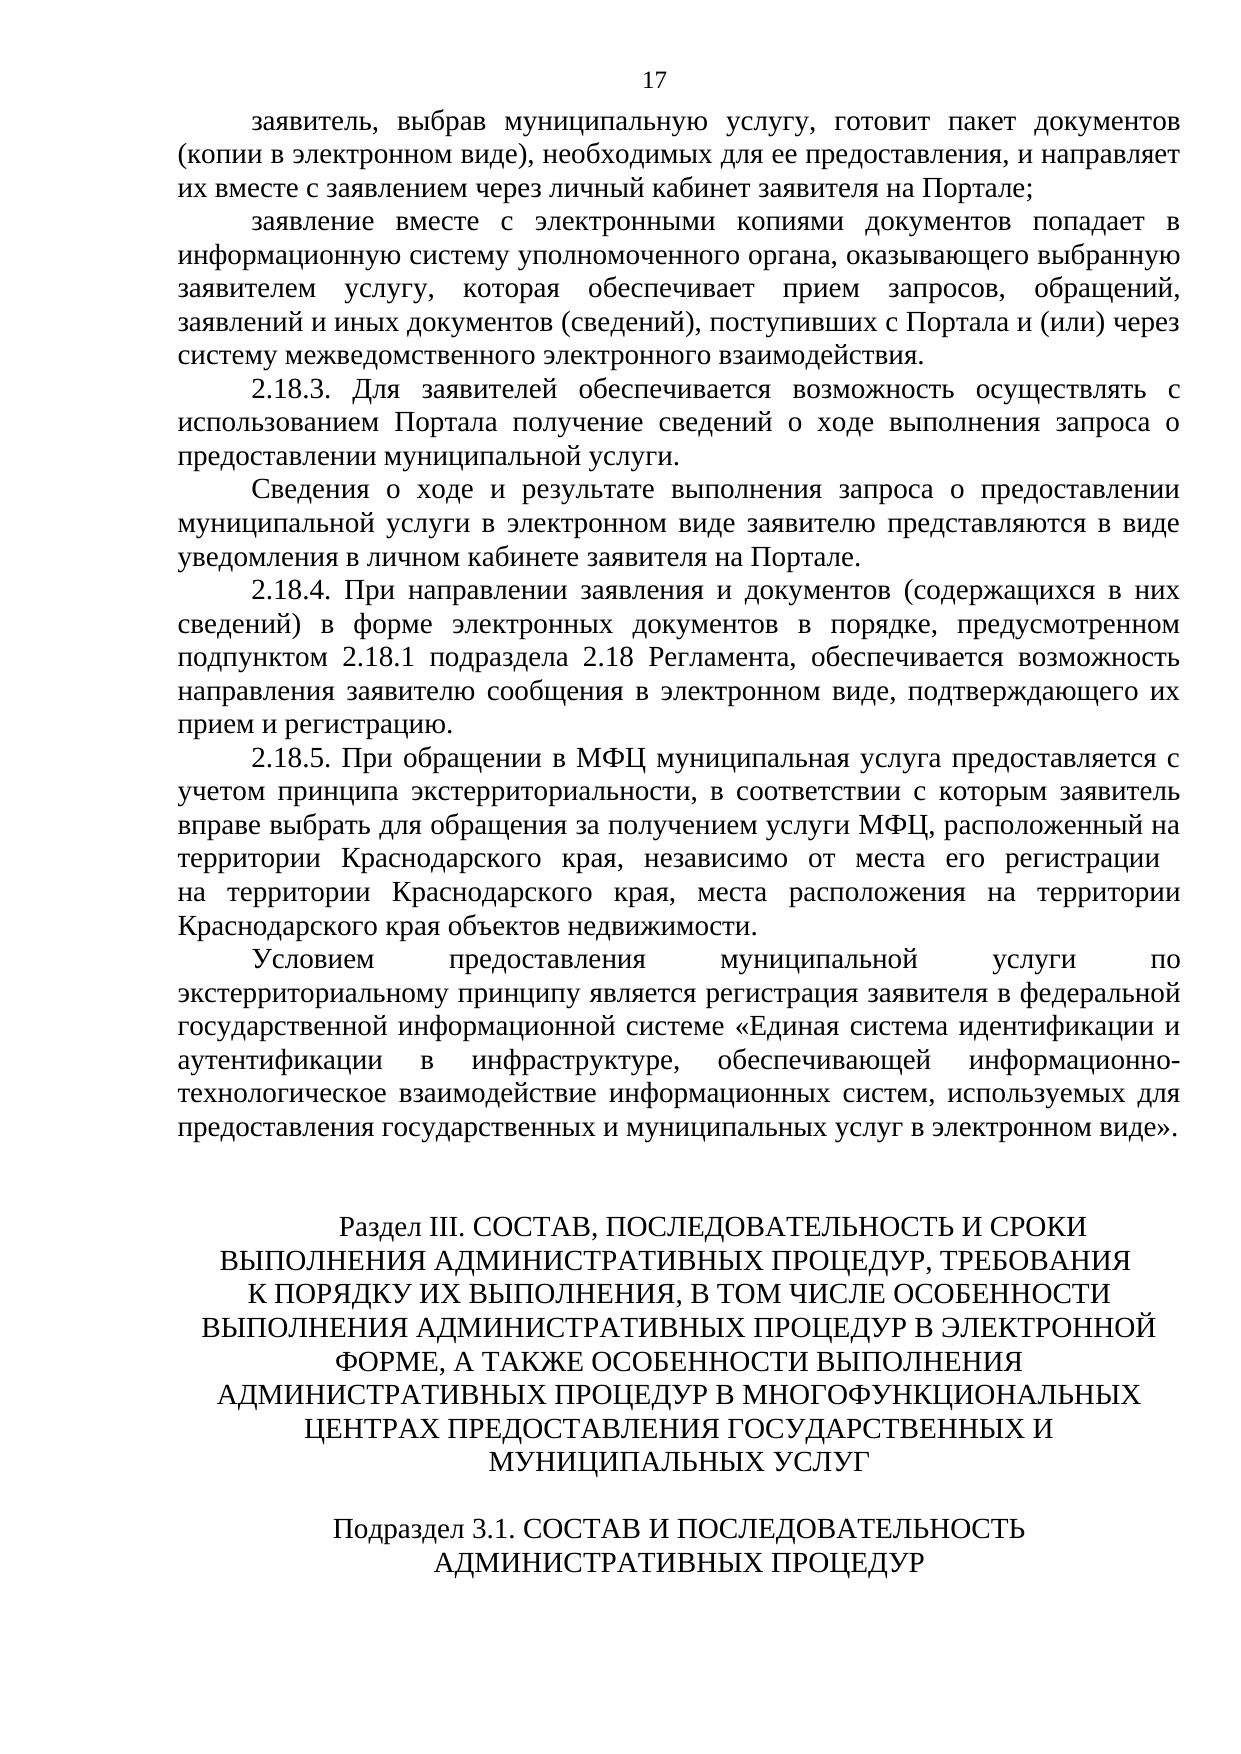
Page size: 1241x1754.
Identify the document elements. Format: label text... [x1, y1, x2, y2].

text 2.18.5. При обращении в МФЦ муниципальная услуга предоставляется с учетом принципа экстерриториальности, в соответствии с которым заявитель вправе выбрать для обращения за получением услуги МФЦ, расположенный на территории Краснодарского края, независимо от места его регистрации на территории Краснодарского края, места расположения на территории Краснодарского края объектов недвижимости. [177, 740, 1181, 941]
text заявитель, выбрав муниципальную услугу, готовит пакет документов (копии в электронном виде), необходимых для ее предоставления, и направляет их вместе с заявлением через личный кабинет заявителя на Портале; [177, 103, 1181, 203]
text 2.18.4. При направлении заявления и документов (содержащихся в них сведений) в форме электронных документов в порядке, предусмотренном подпунктом 2.18.1 подраздела 2.18 Регламента, обеспечивается возможность направления заявителю сообщения в электронном виде, подтверждающего их прием и регистрацию. [177, 572, 1181, 740]
text Раздел III. СОСТАВ, ПОСЛЕДОВАТЕЛЬНОСТЬ И СРОКИ ВЫПОЛНЕНИЯ АДМИНИСТРАТИВНЫХ ПРОЦЕДУР, ТРЕБОВАНИЯ К ПОРЯДКУ ИХ ВЫПОЛНЕНИЯ, В ТОМ ЧИСЛЕ ОСОБЕННОСТИ ВЫПОЛНЕНИЯ АДМИНИСТРАТИВНЫХ ПРОЦЕДУР В ЭЛЕКТРОННОЙ ФОРМЕ, А ТАКЖЕ ОСОБЕННОСТИ ВЫПОЛНЕНИЯ АДМИНИСТРАТИВНЫХ ПРОЦЕДУР В МНОГОФУНКЦИОНАЛЬНЫХ ЦЕНТРАХ ПРЕДОСТАВЛЕНИЯ ГОСУДАРСТВЕННЫХ И МУНИЦИПАЛЬНЫХ УСЛУГ [177, 1209, 1181, 1478]
text Условием предоставления муниципальной услуги по экстерриториальному принципу является регистрация заявителя в федеральной государственной информационной системе «Единая система идентификации и аутентификации в инфраструктуре, обеспечивающей информационно-технологическое взаимодействие информационных систем, используемых для предоставления государственных и муниципальных услуг в электронном виде». [177, 941, 1181, 1142]
text Подраздел 3.1. СОСТАВ И ПОСЛЕДОВАТЕЛЬНОСТЬ АДМИНИСТРАТИВНЫХ ПРОЦЕДУР [177, 1511, 1181, 1578]
text заявление вместе с электронными копиями документов попадает в информационную систему уполномоченного органа, оказывающего выбранную заявителем услугу, которая обеспечивает прием запросов, обращений, заявлений и иных документов (сведений), поступивших с Портала и (или) через систему межведомственного электронного взаимодействия. [177, 203, 1181, 371]
text 2.18.3. Для заявителей обеспечивается возможность осуществлять с использованием Портала получение сведений о ходе выполнения запроса о предоставлении муниципальной услуги. [177, 371, 1181, 472]
text Сведения о ходе и результате выполнения запроса о предоставлении муниципальной услуги в электронном виде заявителю представляются в виде уведомления в личном кабинете заявителя на Портале. [177, 472, 1181, 572]
